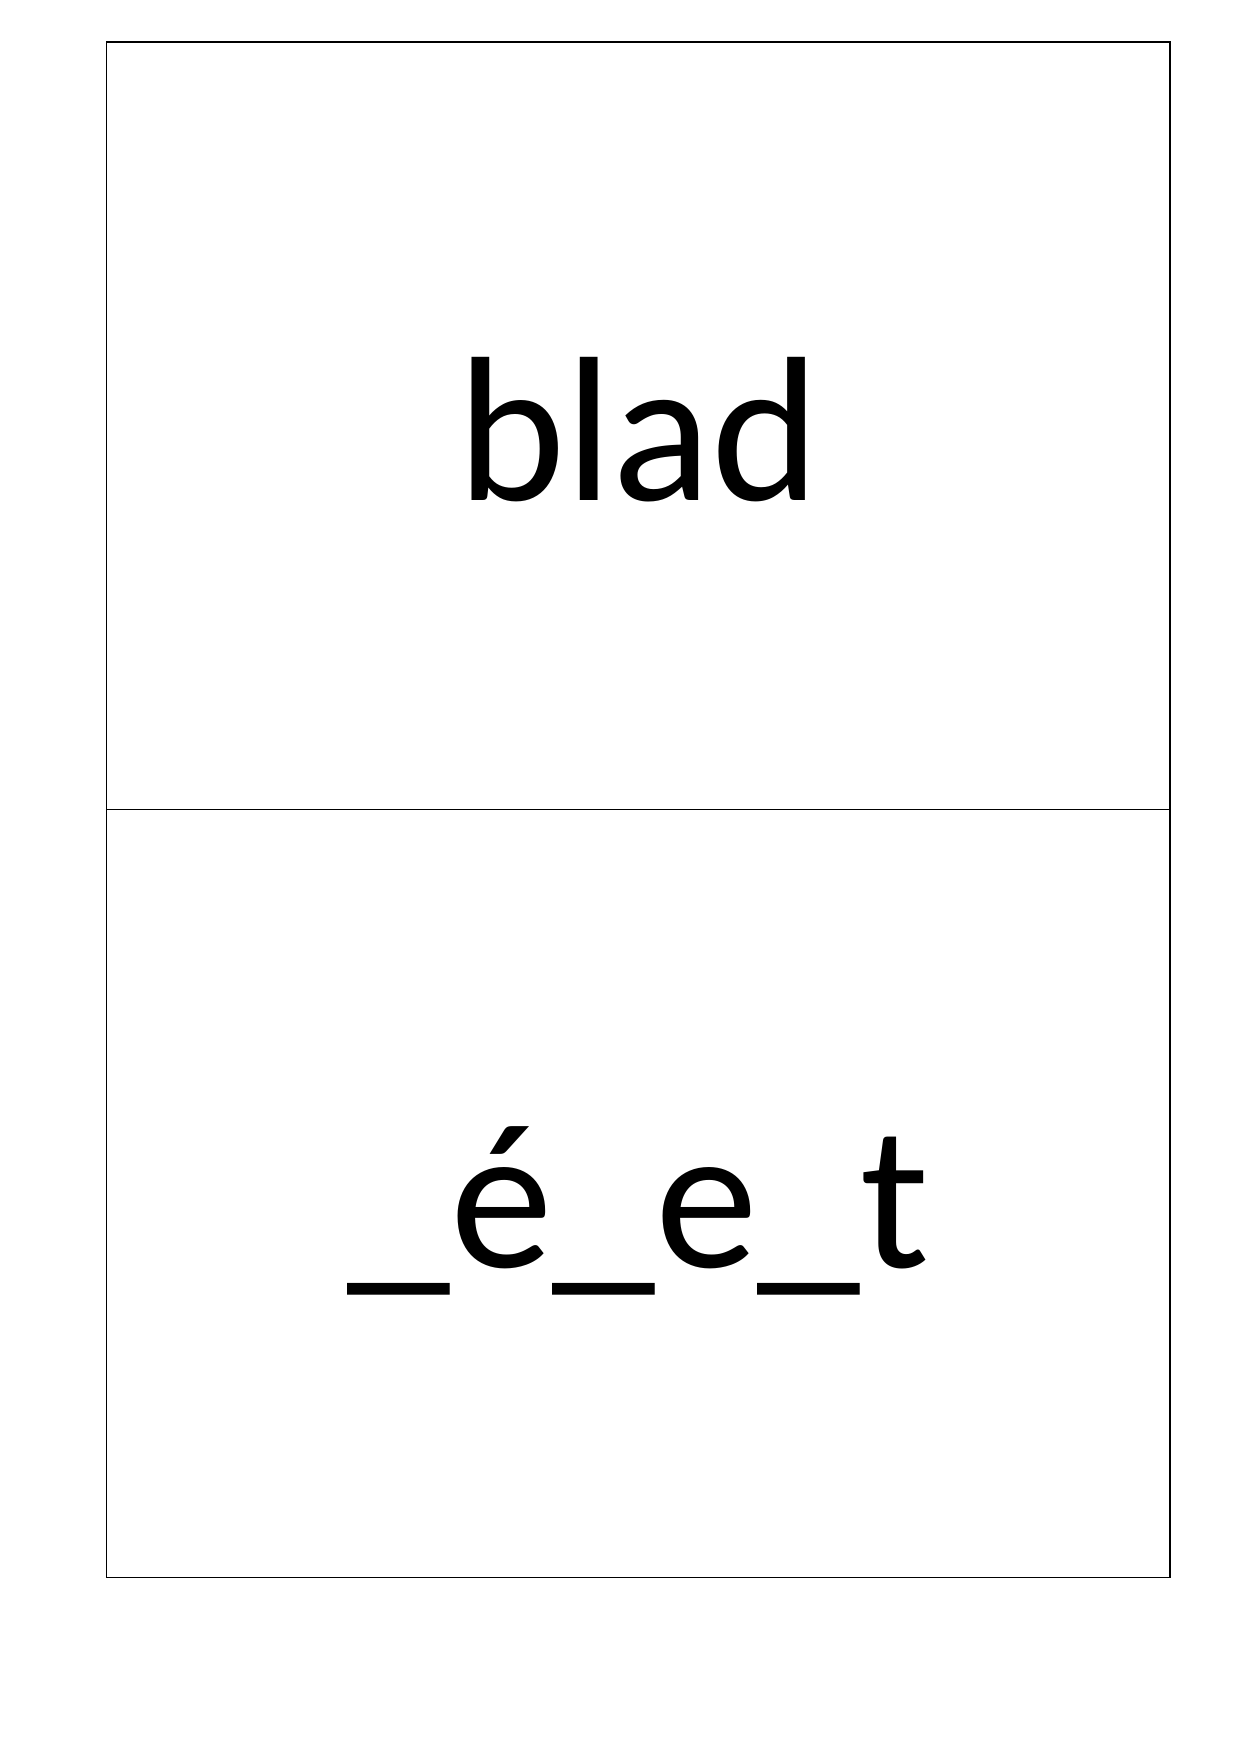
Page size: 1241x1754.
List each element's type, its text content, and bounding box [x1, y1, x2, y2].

table_cell _é_e_t [107, 810, 1169, 1577]
table_cell blad [107, 43, 1169, 809]
